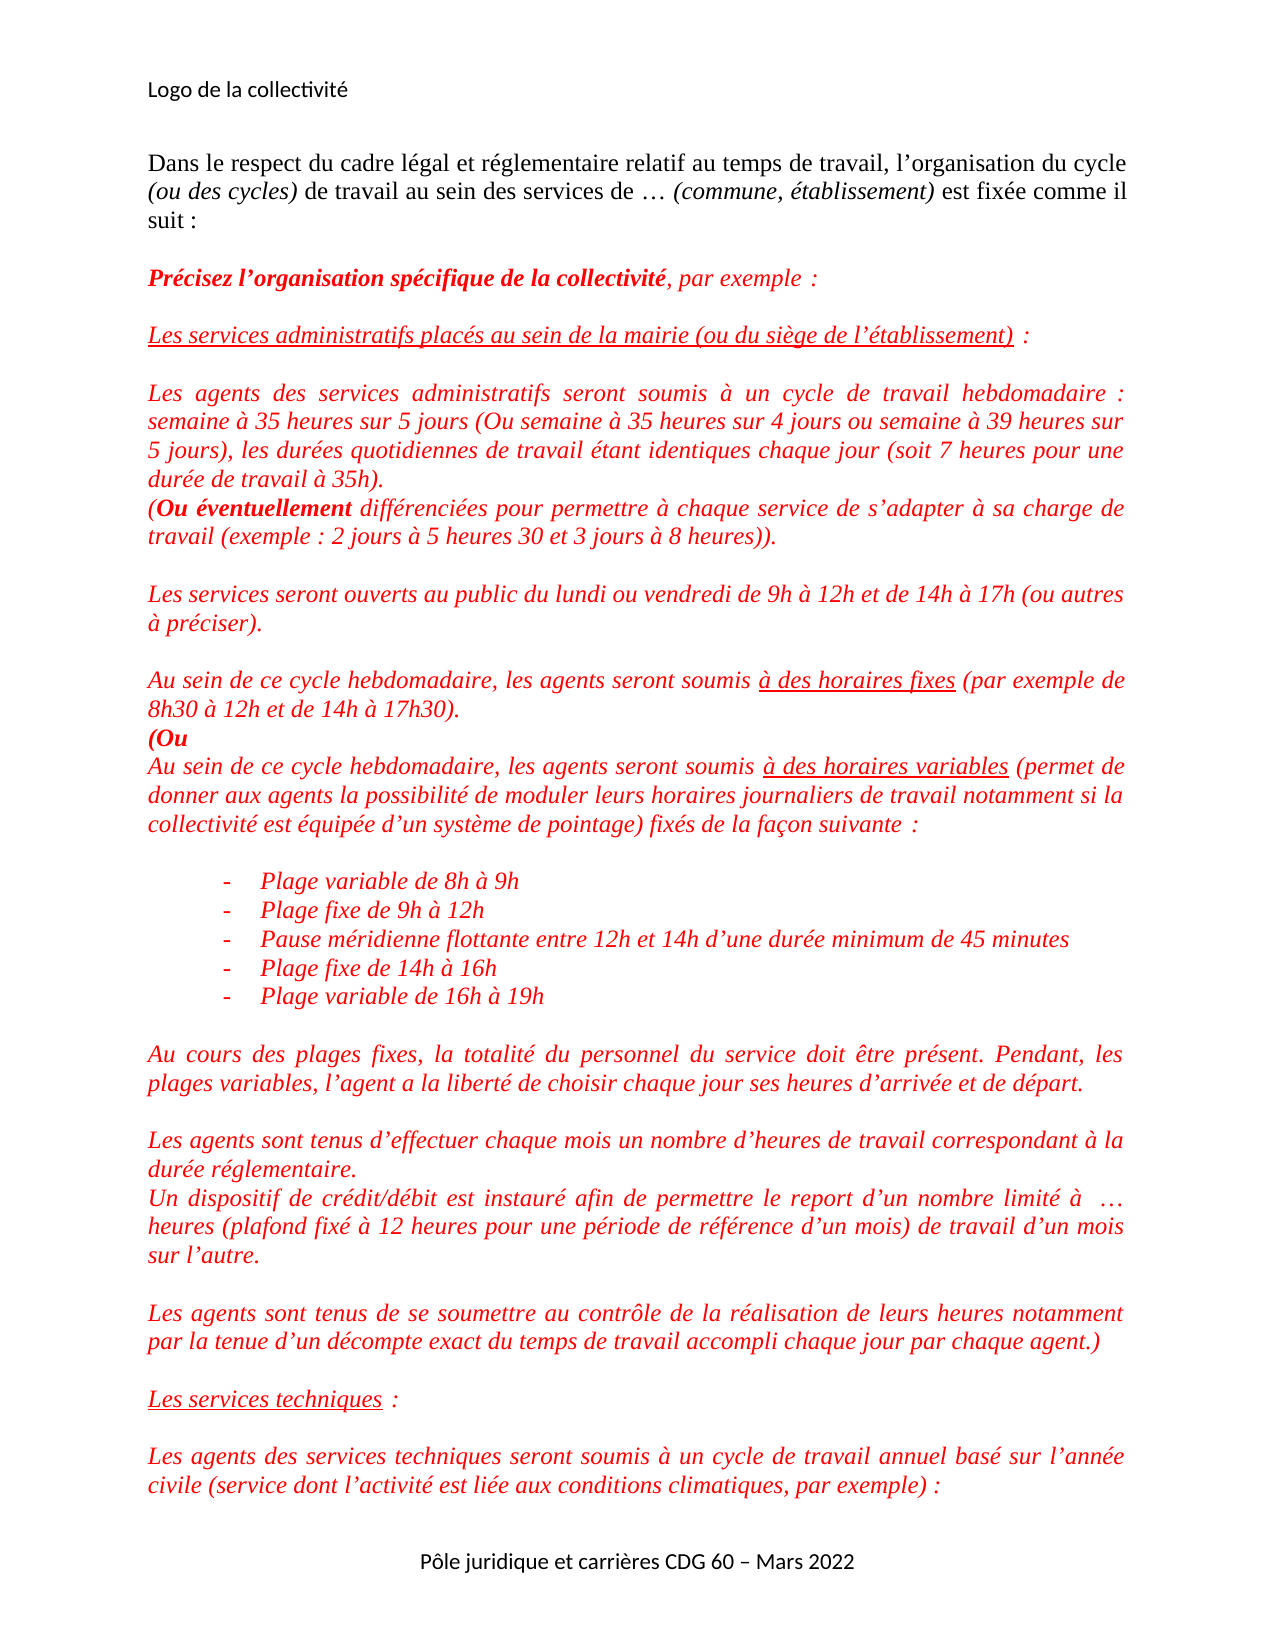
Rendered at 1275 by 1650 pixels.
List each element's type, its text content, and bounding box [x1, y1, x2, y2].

text (Ou [148, 723, 1127, 751]
list Plage variable de 16h à 19h [223, 981, 1127, 1010]
list Pause méridienne flottante entre 12h et 14h d’une durée minimum de 45 minutes [223, 924, 1127, 953]
text Dans le respect du cadre légal et réglementaire relatif au temps de travail, l’organisation du cycle (ou des cycles) de travail au sein des services de … (commune, établissement) est fixée comme il suit : [148, 148, 1127, 234]
text Précisez l’organisation spécifique de la collectivité, par exemple : [148, 263, 1127, 291]
list Plage fixe de 14h à 16h [223, 953, 1127, 981]
list Plage variable de 8h à 9h [223, 866, 1127, 895]
text Les services techniques : [148, 1384, 1127, 1413]
text Les services seront ouverts au public du lundi ou vendredi de 9h à 12h et de 14h à 17h (ou autres à préciser). [148, 579, 1127, 636]
list Plage fixe de 9h à 12h [223, 895, 1127, 924]
text Au sein de ce cycle hebdomadaire, les agents seront soumis à des horaires fixes (par exemple de 8h30 à 12h et de 14h à 17h30). [148, 665, 1127, 723]
text Un dispositif de crédit/débit est instauré afin de permettre le report d’un nombre limité à … heures (plafond fixé à 12 heures pour une période de référence d’un mois) de travail d’un mois sur l’autre. [148, 1183, 1127, 1269]
text (Ou éventuellement différenciées pour permettre à chaque service de s’adapter à sa charge de travail (exemple : 2 jours à 5 heures 30 et 3 jours à 8 heures)). [148, 493, 1127, 550]
text Au cours des plages fixes, la totalité du personnel du service doit être présent. Pendant, les plages variables, l’agent a la liberté de choisir chaque jour ses heures d’arrivée et de départ. [148, 1039, 1127, 1096]
text Les services administratifs placés au sein de la mairie (ou du siège de l’établissement) : [148, 320, 1127, 349]
text Au sein de ce cycle hebdomadaire, les agents seront soumis à des horaires variables (permet de donner aux agents la possibilité de moduler leurs horaires journaliers de travail notamment si la collectivité est équipée d’un système de pointage) fixés de la façon suivante : [148, 751, 1127, 838]
text Les agents sont tenus de se soumettre au contrôle de la réalisation de leurs heures notamment par la tenue d’un décompte exact du temps de travail accompli chaque jour par chaque agent.) [148, 1298, 1127, 1355]
text Les agents des services techniques seront soumis à un cycle de travail annuel basé sur l’année civile (service dont l’activité est liée aux conditions climatiques, par exemple) : [148, 1441, 1127, 1499]
text Les agents des services administratifs seront soumis à un cycle de travail hebdomadaire : semaine à 35 heures sur 5 jours (Ou semaine à 35 heures sur 4 jours ou semaine à 39 heures sur 5 jours), les durées quotidiennes de travail étant identiques chaque jour (soit 7 heures pour une durée de travail à 35h). [148, 378, 1127, 493]
text Les agents sont tenus d’effectuer chaque mois un nombre d’heures de travail correspondant à la durée réglementaire. [148, 1125, 1127, 1183]
